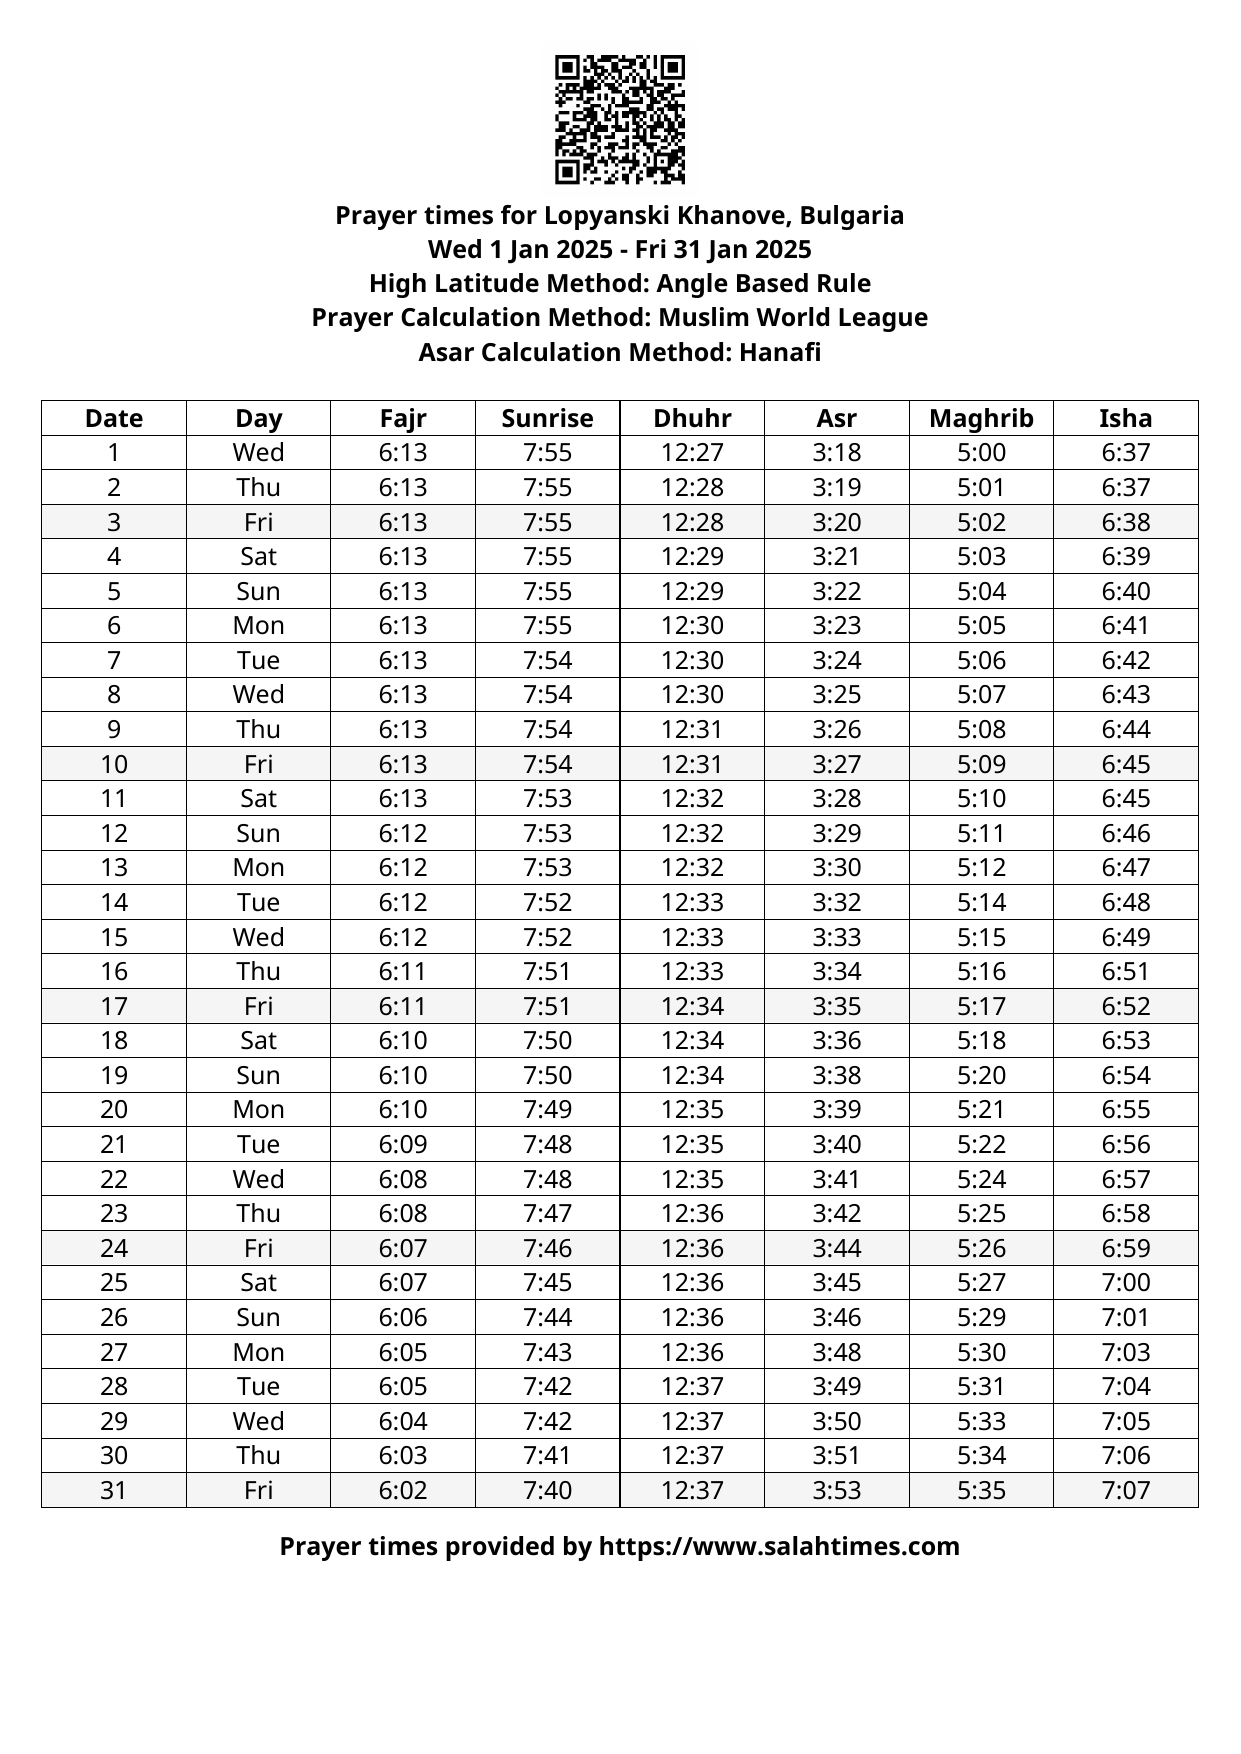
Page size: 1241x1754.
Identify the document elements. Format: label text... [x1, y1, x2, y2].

table_cell 11 [42, 781, 186, 815]
table_cell 6:38 [1054, 505, 1198, 538]
table_cell 12:36 [621, 1266, 764, 1299]
table_cell 6:45 [1054, 781, 1198, 815]
table_cell 12:34 [621, 1058, 764, 1092]
table_cell 7:54 [476, 678, 619, 711]
table_cell 3:18 [765, 436, 909, 469]
table_cell 26 [42, 1300, 186, 1334]
table_cell 1 [42, 436, 186, 469]
table_cell 6:13 [331, 609, 475, 642]
table_cell 3:41 [765, 1162, 909, 1195]
text Asar Calculation Method: Hanafi [42, 334, 1198, 368]
table_cell 7:43 [476, 1335, 619, 1368]
table_cell 12:34 [621, 989, 764, 1022]
table_cell 7:55 [476, 436, 619, 469]
table_cell 6:49 [1054, 920, 1198, 953]
table_cell 2 [42, 470, 186, 504]
table_cell 3:28 [765, 781, 909, 815]
table_cell 13 [42, 851, 186, 884]
table_cell 5:06 [910, 643, 1053, 677]
table_cell 6:45 [1054, 747, 1198, 780]
table_cell 6:03 [331, 1439, 475, 1472]
table_cell Tue [187, 643, 330, 677]
table_cell 12:33 [621, 920, 764, 953]
table_cell Tue [187, 1127, 330, 1161]
table_header Fajr [331, 401, 475, 434]
table_cell 23 [42, 1196, 186, 1230]
table_cell 3:23 [765, 609, 909, 642]
table_cell 3:45 [765, 1266, 909, 1299]
table_cell 12:28 [621, 470, 764, 504]
table_header Sunrise [476, 401, 619, 434]
table_cell 7:52 [476, 885, 619, 919]
table_cell 12:31 [621, 747, 764, 780]
table_cell 6 [42, 609, 186, 642]
table_cell 6:13 [331, 643, 475, 677]
table_header Maghrib [910, 401, 1053, 434]
table_cell 5:17 [910, 989, 1053, 1022]
table_cell 6:13 [331, 678, 475, 711]
table_cell 7:55 [476, 609, 619, 642]
table_cell 6:46 [1054, 816, 1198, 849]
table_cell Sat [187, 781, 330, 815]
table_cell 28 [42, 1369, 186, 1403]
table_cell 3:21 [765, 539, 909, 573]
table_cell 6:52 [1054, 989, 1198, 1022]
table_cell 5:15 [910, 920, 1053, 953]
table_cell 3:49 [765, 1369, 909, 1403]
table_cell 12:36 [621, 1196, 764, 1230]
text Wed 1 Jan 2025 - Fri 31 Jan 2025 [42, 232, 1198, 266]
table_cell 5:31 [910, 1369, 1053, 1403]
table_cell 6:59 [1054, 1231, 1198, 1264]
table_cell 6:04 [331, 1404, 475, 1437]
table_cell 6:11 [331, 989, 475, 1022]
table_cell 5:35 [910, 1473, 1053, 1507]
table_cell 7:55 [476, 505, 619, 538]
table_cell 12:37 [621, 1473, 764, 1507]
table_cell 7:53 [476, 816, 619, 849]
table_cell 6:13 [331, 712, 475, 746]
table_cell 7:00 [1054, 1266, 1198, 1299]
table_cell Fri [187, 505, 330, 538]
table_cell 31 [42, 1473, 186, 1507]
table_cell 3:38 [765, 1058, 909, 1092]
table_cell 7:53 [476, 781, 619, 815]
table_cell 6:13 [331, 505, 475, 538]
table_cell 7:50 [476, 1024, 619, 1057]
table_cell 7:49 [476, 1093, 619, 1126]
table_cell 17 [42, 989, 186, 1022]
table_cell 6:55 [1054, 1093, 1198, 1126]
table_cell 6:37 [1054, 470, 1198, 504]
table_cell 7:44 [476, 1300, 619, 1334]
table_cell 3:44 [765, 1231, 909, 1264]
table_cell 3:53 [765, 1473, 909, 1507]
table_cell Sat [187, 539, 330, 573]
table_cell 12:33 [621, 885, 764, 919]
table_cell Mon [187, 1335, 330, 1368]
table_cell Thu [187, 1196, 330, 1230]
table_cell 7 [42, 643, 186, 677]
table_cell 3:26 [765, 712, 909, 746]
table_cell 6:13 [331, 539, 475, 573]
table_cell 7:54 [476, 747, 619, 780]
table_cell 6:47 [1054, 851, 1198, 884]
text Prayer times for Lopyanski Khanove, Bulgaria [42, 198, 1198, 232]
table_cell 6:13 [331, 470, 475, 504]
table_cell 3:39 [765, 1093, 909, 1126]
table_cell 6:11 [331, 954, 475, 988]
table_cell Sat [187, 1024, 330, 1057]
table_cell 12:31 [621, 712, 764, 746]
table_cell 5:25 [910, 1196, 1053, 1230]
table_header Dhuhr [621, 401, 764, 434]
table_cell 12:37 [621, 1439, 764, 1472]
table_cell 8 [42, 678, 186, 711]
table_cell 6:12 [331, 920, 475, 953]
table_cell 12:32 [621, 851, 764, 884]
table_cell 7:07 [1054, 1473, 1198, 1507]
table_cell 6:56 [1054, 1127, 1198, 1161]
table_cell 7:53 [476, 851, 619, 884]
table_cell 20 [42, 1093, 186, 1126]
table_cell Fri [187, 747, 330, 780]
picture [542, 41, 699, 198]
table_cell 12:32 [621, 816, 764, 849]
table_cell 3:42 [765, 1196, 909, 1230]
table_cell 12:36 [621, 1300, 764, 1334]
table_cell Wed [187, 436, 330, 469]
table_cell 6:02 [331, 1473, 475, 1507]
table_cell 27 [42, 1335, 186, 1368]
table_cell 5:10 [910, 781, 1053, 815]
table_cell 7:54 [476, 643, 619, 677]
table_cell Thu [187, 712, 330, 746]
table_cell 12:35 [621, 1162, 764, 1195]
table_cell 6:37 [1054, 436, 1198, 469]
table_cell 7:41 [476, 1439, 619, 1472]
table_cell 12:27 [621, 436, 764, 469]
table_cell 6:07 [331, 1231, 475, 1264]
table_cell 5:27 [910, 1266, 1053, 1299]
table_cell 3:20 [765, 505, 909, 538]
table_cell 3:32 [765, 885, 909, 919]
table_cell 6:13 [331, 574, 475, 607]
table_cell 5:21 [910, 1093, 1053, 1126]
table_cell 5:02 [910, 505, 1053, 538]
table_cell 5:09 [910, 747, 1053, 780]
text Prayer times provided by https://www.salahtimes.com [42, 1528, 1198, 1563]
table_cell 7:05 [1054, 1404, 1198, 1437]
table_cell 7:52 [476, 920, 619, 953]
table_cell 7:42 [476, 1369, 619, 1403]
table_cell 9 [42, 712, 186, 746]
table_cell 6:53 [1054, 1024, 1198, 1057]
table_cell Wed [187, 1404, 330, 1437]
table_cell 12:36 [621, 1335, 764, 1368]
table_cell Wed [187, 920, 330, 953]
table_cell 12:29 [621, 539, 764, 573]
table_cell 5:26 [910, 1231, 1053, 1264]
table_header Isha [1054, 401, 1198, 434]
table_cell 14 [42, 885, 186, 919]
table_cell 6:09 [331, 1127, 475, 1161]
table_cell Tue [187, 1369, 330, 1403]
table_cell 25 [42, 1266, 186, 1299]
table_cell 5:30 [910, 1335, 1053, 1368]
table_cell 3:36 [765, 1024, 909, 1057]
table_cell 10 [42, 747, 186, 780]
table_cell 6:10 [331, 1093, 475, 1126]
table_cell 6:48 [1054, 885, 1198, 919]
table_cell 30 [42, 1439, 186, 1472]
table_cell 6:07 [331, 1266, 475, 1299]
table_cell Fri [187, 989, 330, 1022]
table_cell Sun [187, 816, 330, 849]
table_cell 4 [42, 539, 186, 573]
table_cell 3:51 [765, 1439, 909, 1472]
table_cell 7:03 [1054, 1335, 1198, 1368]
table_cell 5:29 [910, 1300, 1053, 1334]
table_cell 5:03 [910, 539, 1053, 573]
table_cell 19 [42, 1058, 186, 1092]
table_cell 5:16 [910, 954, 1053, 988]
table_cell 22 [42, 1162, 186, 1195]
table_cell 7:47 [476, 1196, 619, 1230]
table_cell 5:33 [910, 1404, 1053, 1437]
table_cell 3:24 [765, 643, 909, 677]
table_cell 3:29 [765, 816, 909, 849]
table_cell Mon [187, 851, 330, 884]
table_cell 5:11 [910, 816, 1053, 849]
table_cell 7:51 [476, 989, 619, 1022]
table_cell 12:36 [621, 1231, 764, 1264]
table_cell 3:48 [765, 1335, 909, 1368]
table_cell Sun [187, 574, 330, 607]
table_cell Thu [187, 1439, 330, 1472]
table_cell Sun [187, 1300, 330, 1334]
table_cell 7:54 [476, 712, 619, 746]
table_cell 6:44 [1054, 712, 1198, 746]
table_cell 3:46 [765, 1300, 909, 1334]
table_cell Tue [187, 885, 330, 919]
table_cell 6:08 [331, 1162, 475, 1195]
table_cell 5:05 [910, 609, 1053, 642]
table_cell 12:30 [621, 643, 764, 677]
table_cell 7:45 [476, 1266, 619, 1299]
table_cell 5:20 [910, 1058, 1053, 1092]
table_cell 3:34 [765, 954, 909, 988]
table_cell 5:34 [910, 1439, 1053, 1472]
table_cell 7:06 [1054, 1439, 1198, 1472]
table_cell 3:25 [765, 678, 909, 711]
table_cell 5:04 [910, 574, 1053, 607]
table_cell 12:30 [621, 609, 764, 642]
table_cell 3:50 [765, 1404, 909, 1437]
table_cell 5:07 [910, 678, 1053, 711]
table_cell 7:55 [476, 574, 619, 607]
table_cell 6:12 [331, 851, 475, 884]
table_cell 7:48 [476, 1127, 619, 1161]
text Prayer Calculation Method: Muslim World League [42, 300, 1198, 334]
table_header Day [187, 401, 330, 434]
table_cell 7:55 [476, 470, 619, 504]
table_cell 6:54 [1054, 1058, 1198, 1092]
table_cell 6:12 [331, 816, 475, 849]
table_cell Sun [187, 1058, 330, 1092]
table_header Date [42, 401, 186, 434]
table_cell 12:30 [621, 678, 764, 711]
table_cell 7:50 [476, 1058, 619, 1092]
table_cell 6:51 [1054, 954, 1198, 988]
table_cell Wed [187, 678, 330, 711]
table_cell 6:13 [331, 747, 475, 780]
table_cell 12:35 [621, 1127, 764, 1161]
table_cell 12:33 [621, 954, 764, 988]
table_cell 6:58 [1054, 1196, 1198, 1230]
table_cell 12:32 [621, 781, 764, 815]
table_cell Mon [187, 609, 330, 642]
table_cell 7:01 [1054, 1300, 1198, 1334]
table_cell 3:35 [765, 989, 909, 1022]
table_cell 7:04 [1054, 1369, 1198, 1403]
table_cell 6:10 [331, 1058, 475, 1092]
table_cell 12:29 [621, 574, 764, 607]
table_cell 6:08 [331, 1196, 475, 1230]
table_cell 5:12 [910, 851, 1053, 884]
table_cell 12 [42, 816, 186, 849]
table_cell 5:01 [910, 470, 1053, 504]
table_cell Thu [187, 954, 330, 988]
table_cell 5:08 [910, 712, 1053, 746]
table_cell 6:13 [331, 436, 475, 469]
table_cell 18 [42, 1024, 186, 1057]
table_cell 5:00 [910, 436, 1053, 469]
table_cell 3:40 [765, 1127, 909, 1161]
table_cell 3:27 [765, 747, 909, 780]
table_cell 5:24 [910, 1162, 1053, 1195]
table_cell Sat [187, 1266, 330, 1299]
table_cell 7:40 [476, 1473, 619, 1507]
table_cell 6:06 [331, 1300, 475, 1334]
table_cell 7:42 [476, 1404, 619, 1437]
table_cell Fri [187, 1473, 330, 1507]
table_cell 12:34 [621, 1024, 764, 1057]
text High Latitude Method: Angle Based Rule [42, 266, 1198, 300]
table_cell Fri [187, 1231, 330, 1264]
table_cell 6:43 [1054, 678, 1198, 711]
table_cell 6:05 [331, 1335, 475, 1368]
table_cell 6:41 [1054, 609, 1198, 642]
table_cell 6:39 [1054, 539, 1198, 573]
table_cell Wed [187, 1162, 330, 1195]
table_cell Thu [187, 470, 330, 504]
table_cell 6:05 [331, 1369, 475, 1403]
table_cell 7:46 [476, 1231, 619, 1264]
table_cell 5:14 [910, 885, 1053, 919]
table_header Asr [765, 401, 909, 434]
table_cell 5 [42, 574, 186, 607]
table_cell Mon [187, 1093, 330, 1126]
table_cell 15 [42, 920, 186, 953]
table_cell 3:19 [765, 470, 909, 504]
table_cell 6:57 [1054, 1162, 1198, 1195]
table_cell 7:51 [476, 954, 619, 988]
table_cell 24 [42, 1231, 186, 1264]
table_cell 5:22 [910, 1127, 1053, 1161]
table_cell 16 [42, 954, 186, 988]
table_cell 29 [42, 1404, 186, 1437]
table_cell 12:37 [621, 1369, 764, 1403]
table_cell 3:22 [765, 574, 909, 607]
table_cell 6:12 [331, 885, 475, 919]
table_cell 6:42 [1054, 643, 1198, 677]
table_cell 7:48 [476, 1162, 619, 1195]
table_cell 12:35 [621, 1093, 764, 1126]
table_cell 12:37 [621, 1404, 764, 1437]
table_cell 7:55 [476, 539, 619, 573]
table_cell 6:10 [331, 1024, 475, 1057]
table_cell 12:28 [621, 505, 764, 538]
table_cell 6:13 [331, 781, 475, 815]
table_cell 3 [42, 505, 186, 538]
table_cell 3:33 [765, 920, 909, 953]
table_cell 6:40 [1054, 574, 1198, 607]
table_cell 21 [42, 1127, 186, 1161]
table_cell 3:30 [765, 851, 909, 884]
table_cell 5:18 [910, 1024, 1053, 1057]
